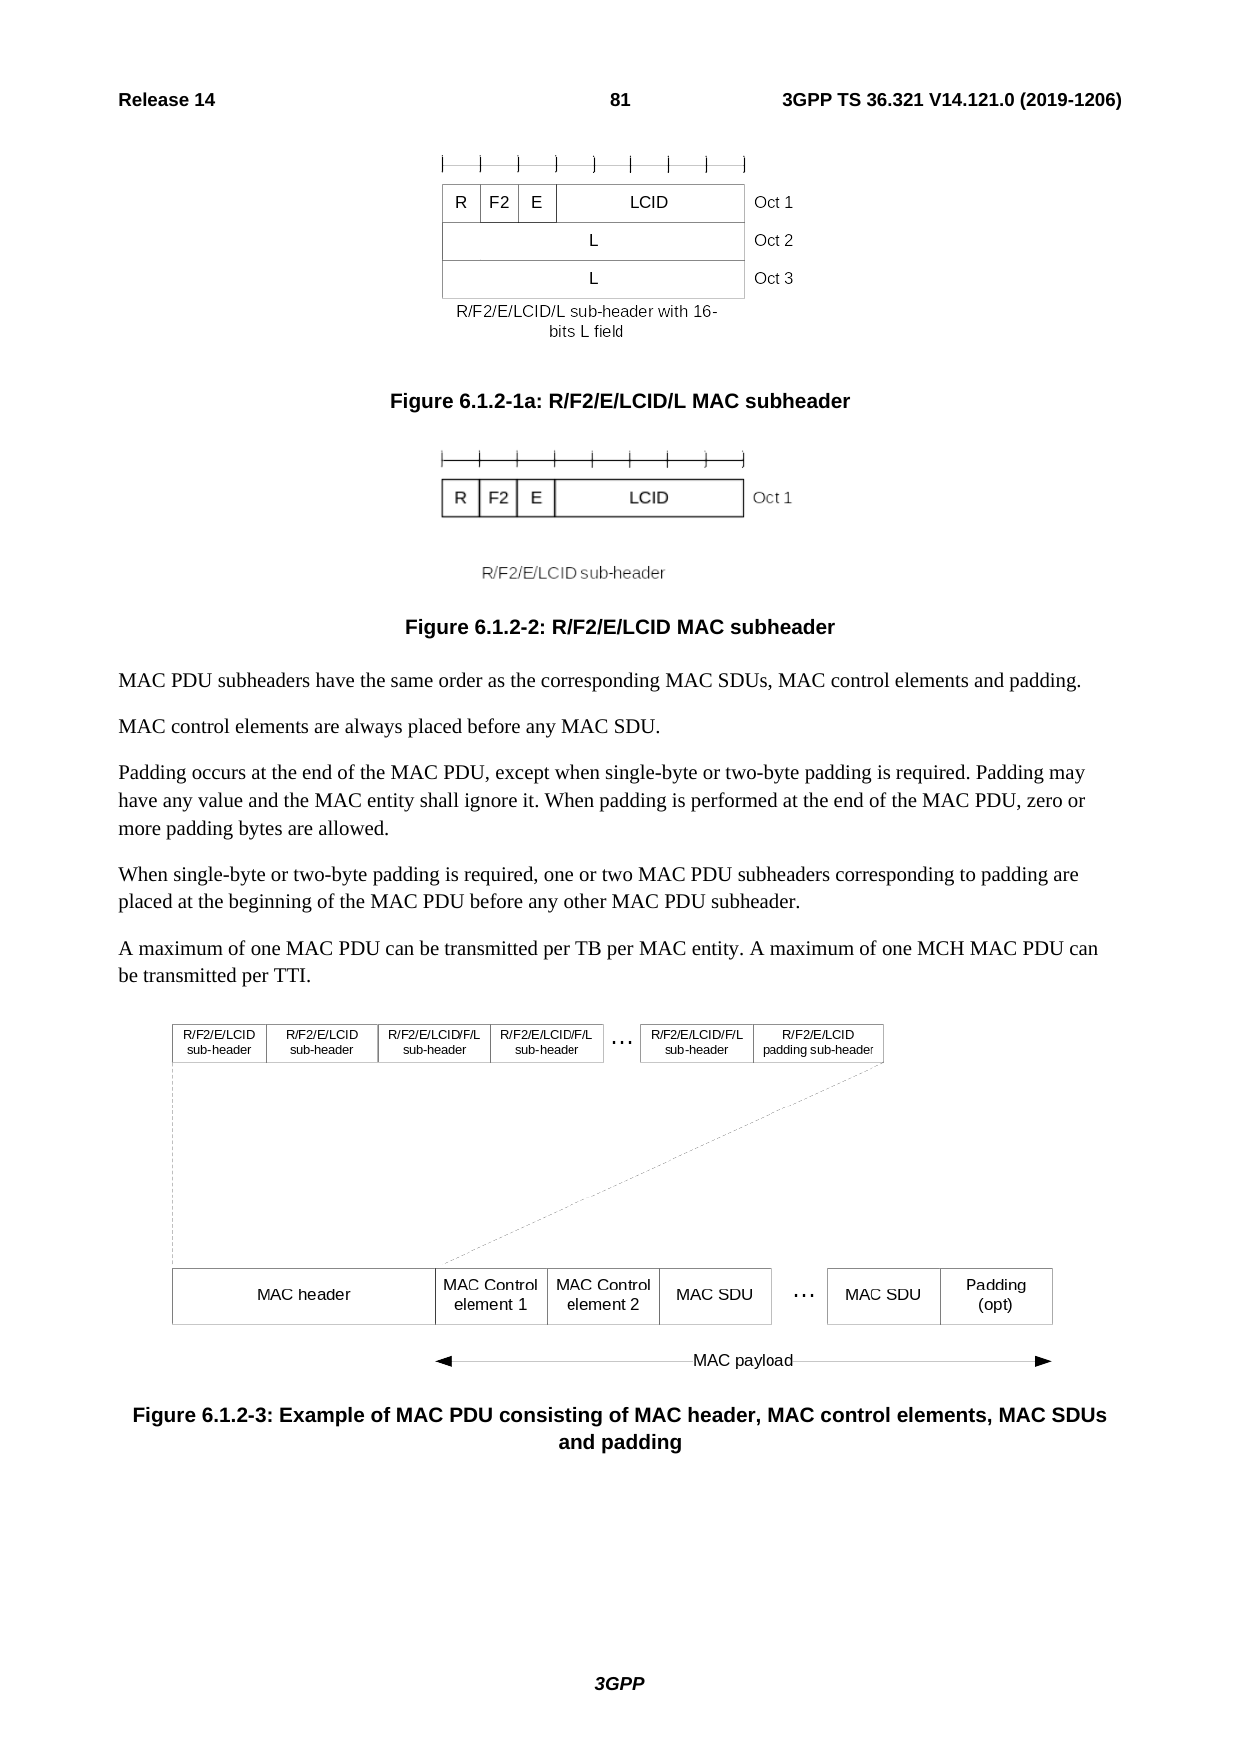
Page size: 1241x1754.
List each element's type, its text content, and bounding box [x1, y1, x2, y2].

text Padding occurs at the end of the MAC PDU, except when single-byte or two-byte padding is required. Padding may have any value and the MAC entity shall ignore it. When padding is performed at the end of the MAC PDU, zero or more padding bytes are allowed. [118, 760, 1122, 839]
text Figure 6.1.2-2: R/F2/E/LCID MAC subheader [118, 615, 1122, 639]
text Figure 6.1.2-3: Example of MAC PDU consisting of MAC header, MAC control elements, MAC SDUs and padding [118, 1402, 1122, 1454]
text When single-byte or two-byte padding is required, one or two MAC PDU subheaders corresponding to padding are placed at the beginning of the MAC PDU before any other MAC PDU subheader. [118, 862, 1122, 913]
text A maximum of one MAC PDU can be transmitted per TB per MAC entity. A maximum of one MCH MAC PDU can be transmitted per TTI. [118, 936, 1122, 987]
text Figure 6.1.2-1a: R/F2/E/LCID/L MAC subheader [118, 389, 1122, 413]
text MAC PDU subheaders have the same order as the corresponding MAC SDUs, MAC control elements and padding. [118, 668, 1122, 692]
text MAC control elements are always placed before any MAC SDU. [118, 714, 1122, 738]
